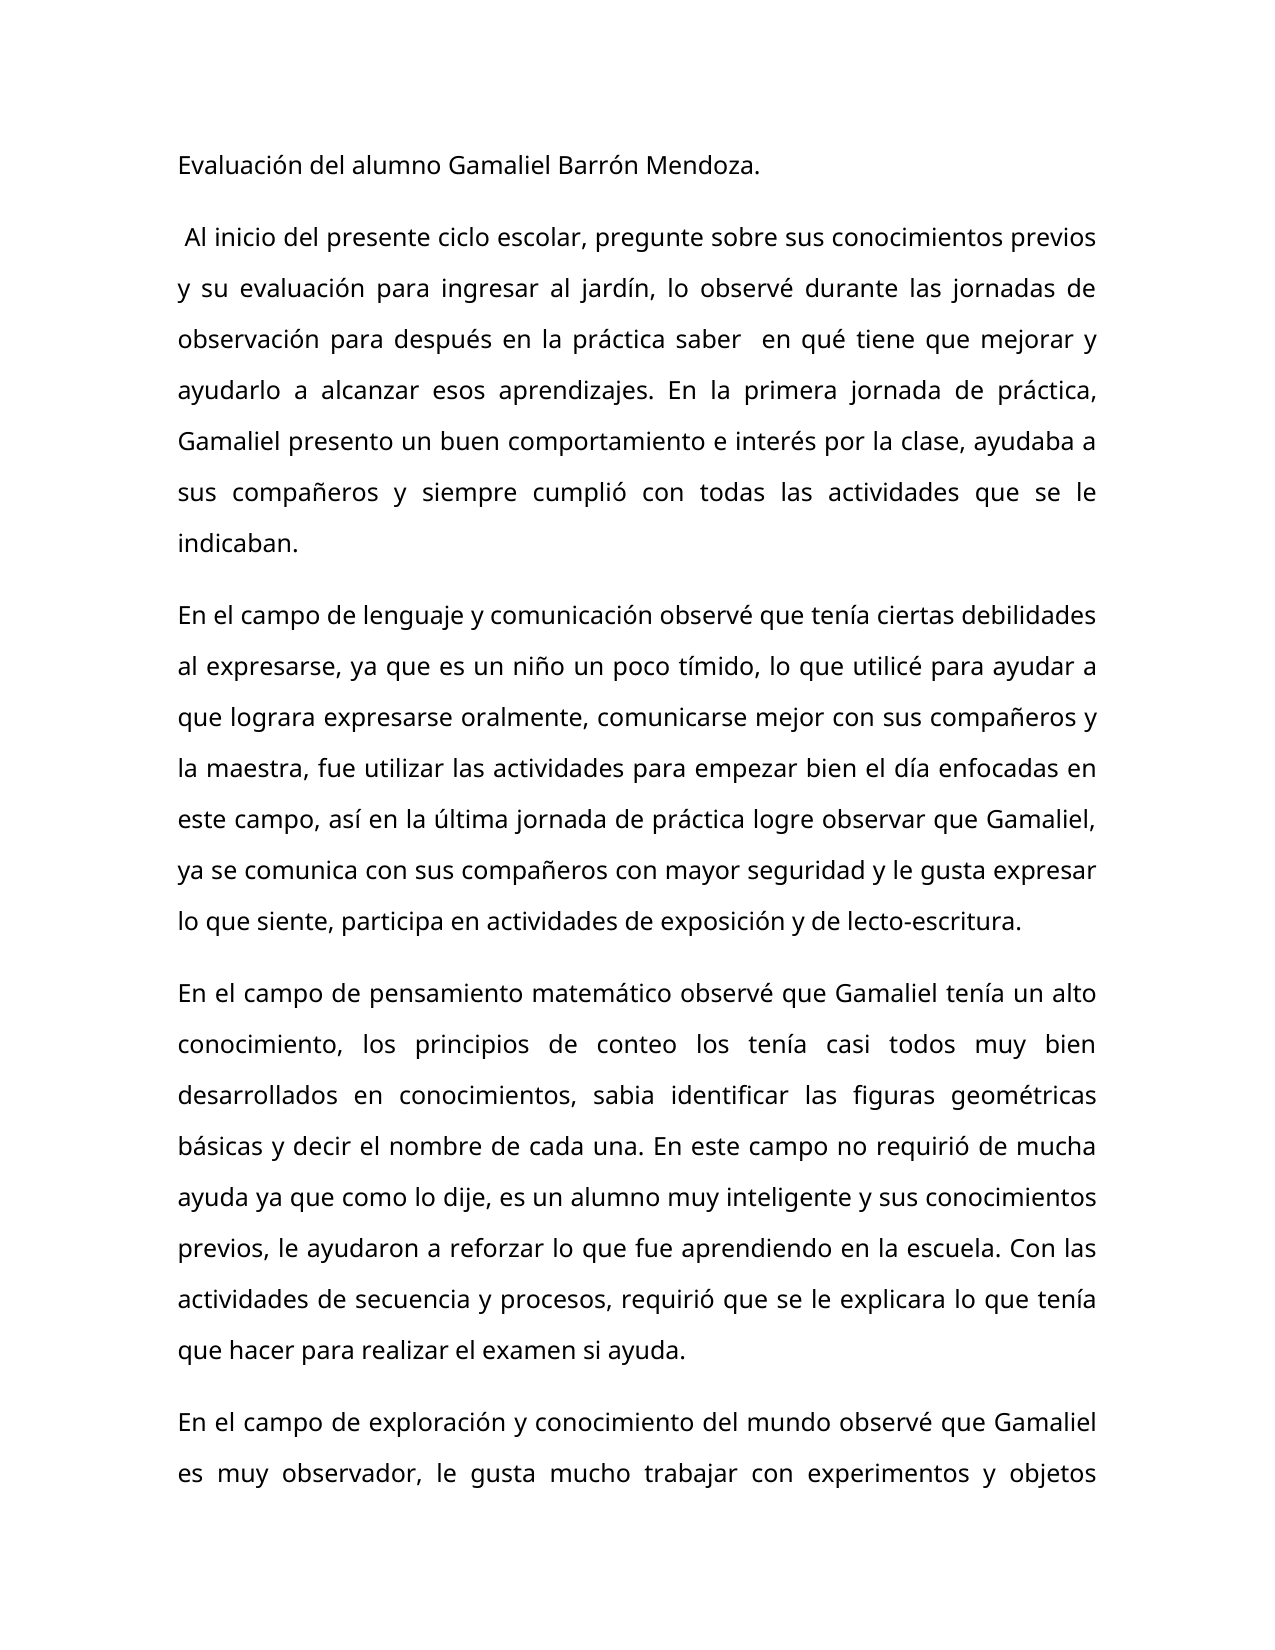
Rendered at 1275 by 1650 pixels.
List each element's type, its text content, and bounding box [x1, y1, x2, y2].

text En el campo de pensamiento matemático observé que Gamaliel tenía un alto conocimiento, los principios de conteo los tenía casi todos muy bien desarrollados en conocimientos, sabia identificar las figuras geométricas básicas y decir el nombre de cada una. En este campo no requirió de mucha ayuda ya que como lo dije, es un alumno muy inteligente y sus conocimientos previos, le ayudaron a reforzar lo que fue aprendiendo en la escuela. Con las actividades de secuencia y procesos, requirió que se le explicara lo que tenía que hacer para realizar el examen si ayuda. [177, 976, 1098, 1367]
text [177, 1405, 1098, 1490]
text En el campo de lenguaje y comunicación observé que tenía ciertas debilidades al expresarse, ya que es un niño un poco tímido, lo que utilicé para ayudar a que lograra expresarse oralmente, comunicarse mejor con sus compañeros y la maestra, fue utilizar las actividades para empezar bien el día enfocadas en este campo, así en la última jornada de práctica logre observar que Gamaliel, ya se comunica con sus compañeros con mayor seguridad y le gusta expresar lo que siente, participa en actividades de exposición y de lecto-escritura. [177, 598, 1098, 938]
text Evaluación del alumno Gamaliel Barrón Mendoza. [177, 148, 1098, 182]
text Al inicio del presente ciclo escolar, pregunte sobre sus conocimientos previos y su evaluación para ingresar al jardín, lo observé durante las jornadas de observación para después en la práctica saber en qué tiene que mejorar y ayudarlo a alcanzar esos aprendizajes. En la primera jornada de práctica, Gamaliel presento un buen comportamiento e interés por la clase, ayudaba a sus compañeros y siempre cumplió con todas las actividades que se le indicaban. [177, 219, 1098, 560]
